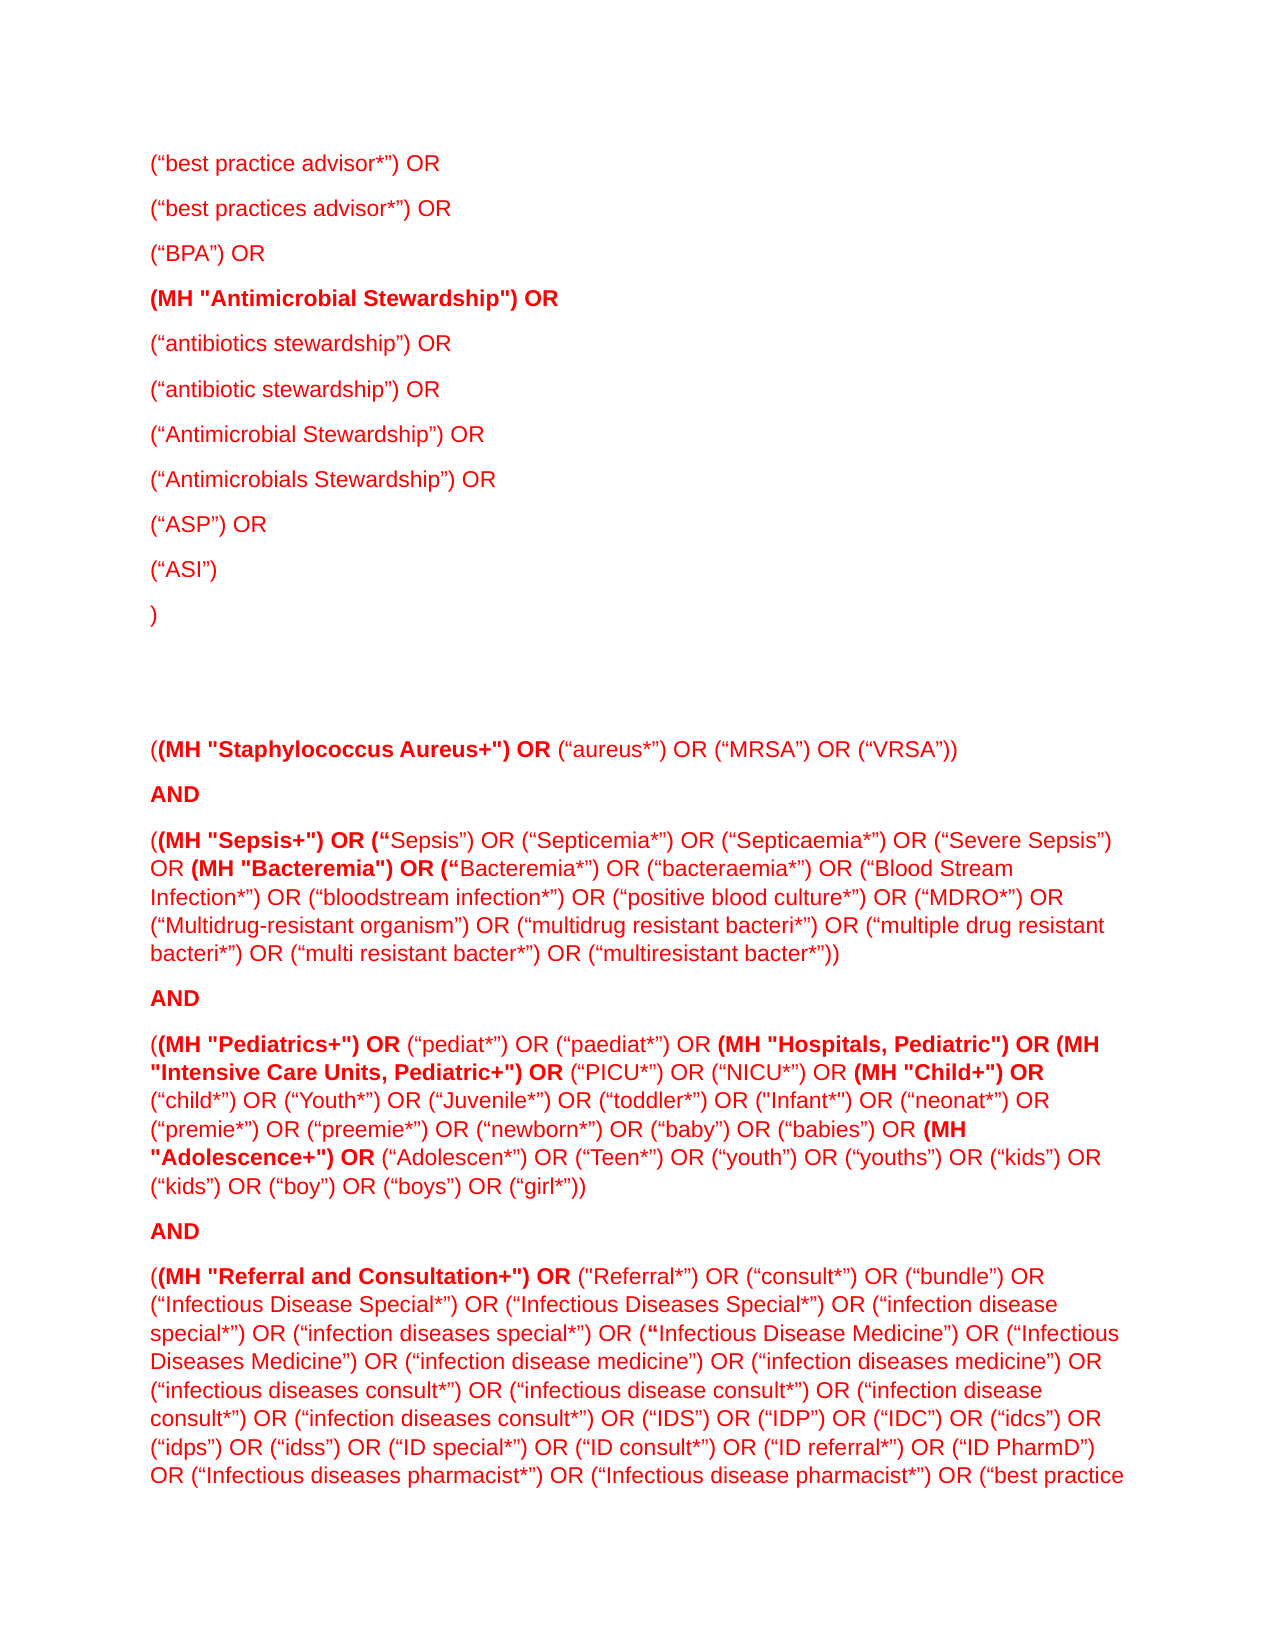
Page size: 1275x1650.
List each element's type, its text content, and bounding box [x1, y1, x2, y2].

text (“BPA”) OR [150, 240, 1125, 267]
text (“best practice advisor*”) OR [150, 150, 1125, 176]
text (“ASI”) [150, 556, 1125, 582]
text AND [150, 781, 1125, 808]
text (“antibiotic stewardship”) OR [150, 376, 1125, 402]
text AND [150, 985, 1125, 1012]
text ((MH "Sepsis+") OR (“Sepsis”) OR (“Septicemia*”) OR (“Septicaemia*”) OR (“Severe Sepsis”) OR (MH "Bacteremia") OR (“Bacteremia*”) OR (“bacteraemia*”) OR (“Blood Stream Infection*”) OR (“bloodstream infection*”) OR (“positive blood culture*”) OR (“MDRO*”) OR (“Multidrug-resistant organism”) OR (“multidrug resistant bacteri*”) OR (“multiple drug resistant bacteri*”) OR (“multi resistant bacter*”) OR (“multiresistant bacter*”)) [150, 827, 1125, 967]
text ) [150, 601, 1125, 627]
text (MH "Antimicrobial Stewardship") OR [150, 285, 1125, 312]
text ((MH "Staphylococcus Aureus+") OR (“aureus*”) OR (“MRSA”) OR (“VRSA”)) [150, 736, 1125, 763]
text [150, 1263, 1125, 1488]
text (“Antimicrobials Stewardship”) OR [150, 466, 1125, 492]
text (“best practices advisor*”) OR [150, 195, 1125, 221]
text ((MH "Pediatrics+") OR (“pediat*”) OR (“paediat*”) OR (MH "Hospitals, Pediatric") OR (MH "Intensive Care Units, Pediatric+") OR (“PICU*”) OR (“NICU*”) OR (MH "Child+") OR (“child*”) OR (“Youth*”) OR (“Juvenile*”) OR (“toddler*”) OR ("Infant*") OR (“neonat*”) OR (“premie*”) OR (“preemie*”) OR (“newborn*”) OR (“baby”) OR (“babies”) OR (MH "Adolescence+") OR (“Adolescen*”) OR (“Teen*”) OR (“youth”) OR (“youths”) OR (“kids”) OR (“kids”) OR (“boy”) OR (“boys”) OR (“girl*”)) [150, 1031, 1125, 1199]
text (“ASP”) OR [150, 511, 1125, 537]
text (“Antimicrobial Stewardship”) OR [150, 421, 1125, 447]
text (“antibiotics stewardship”) OR [150, 330, 1125, 357]
text AND [150, 1218, 1125, 1244]
